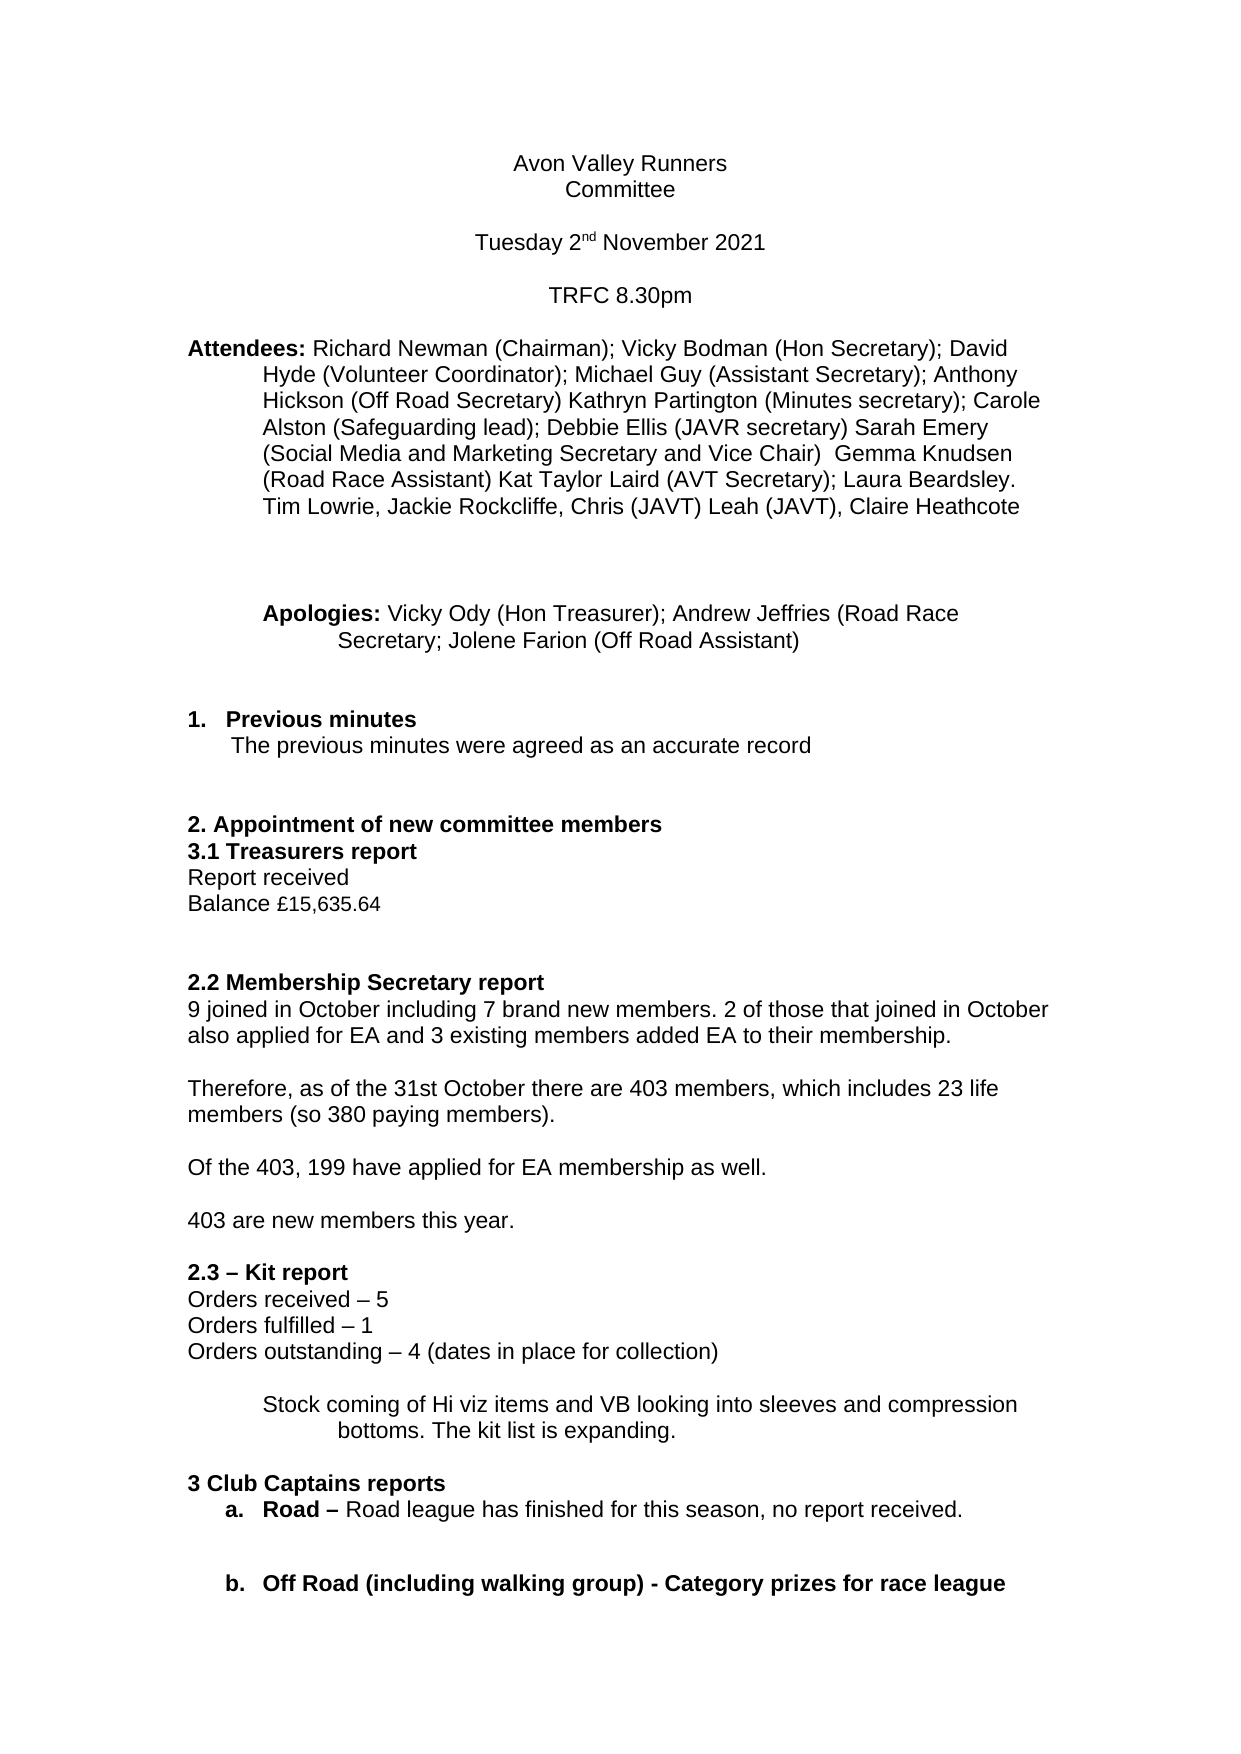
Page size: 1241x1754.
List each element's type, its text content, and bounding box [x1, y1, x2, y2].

text Report received [187, 864, 1053, 890]
text Orders fulfilled – 1 [187, 1312, 1053, 1338]
text The previous minutes were agreed as an accurate record [231, 732, 1053, 758]
text Therefore, as of the 31st October there are 403 members, which includes 23 life members (so 380 paying members). [187, 1075, 1053, 1127]
list Road – Road league has finished for this season, no report received. [225, 1496, 1053, 1523]
text Of the 403, 199 have applied for EA membership as well. [187, 1154, 1053, 1180]
text 9 joined in October including 7 brand new members. 2 of those that joined in October also applied for EA and 3 existing members added EA to their membership. [187, 996, 1053, 1048]
text Orders outstanding – 4 (dates in place for collection) [187, 1338, 1053, 1365]
text 3 Club Captains reports [187, 1470, 1053, 1496]
text 1. Previous minutes [187, 706, 1053, 732]
text Apologies: Vicky Ody (Hon Treasurer); Andrew Jeffries (Road Race Secretary; Jolene Farion (Off Road Assistant) [262, 600, 1053, 653]
text Avon Valley Runners [187, 150, 1053, 176]
text Orders received – 5 [187, 1286, 1053, 1312]
text 2. Appointment of new committee members [187, 811, 1053, 838]
text 403 are new members this year. [187, 1207, 1053, 1233]
text Balance £15,635.64 [187, 890, 1053, 917]
text 3.1 Treasurers report [187, 838, 1053, 864]
text Committee [187, 176, 1053, 203]
list Off Road (including walking group) - Category prizes for race league [225, 1570, 1053, 1597]
text TRFC 8.30pm [187, 282, 1053, 308]
text 2.3 – Kit report [187, 1259, 1053, 1286]
text Tuesday 2nd November 2021 [187, 229, 1053, 255]
text 2.2 Membership Secretary report [187, 969, 1053, 996]
text Stock coming of Hi viz items and VB looking into sleeves and compression bottoms. The kit list is expanding. [262, 1391, 1053, 1444]
text Attendees: Richard Newman (Chairman); Vicky Bodman (Hon Secretary); David Hyde (Volunteer Coordinator); Michael Guy (Assistant Secretary); Anthony Hickson (Off Road Secretary) Kathryn Partington (Minutes secretary); Carole Alston (Safeguarding lead); Debbie Ellis (JAVR secretary) Sarah Emery (Social Media and Marketing Secretary and Vice Chair) Gemma Knudsen (Road Race Assistant) Kat Taylor Laird (AVT Secretary); Laura Beardsley. Tim Lowrie, Jackie Rockcliffe, Chris (JAVT) Leah (JAVT), Claire Heathcote [187, 334, 1053, 519]
